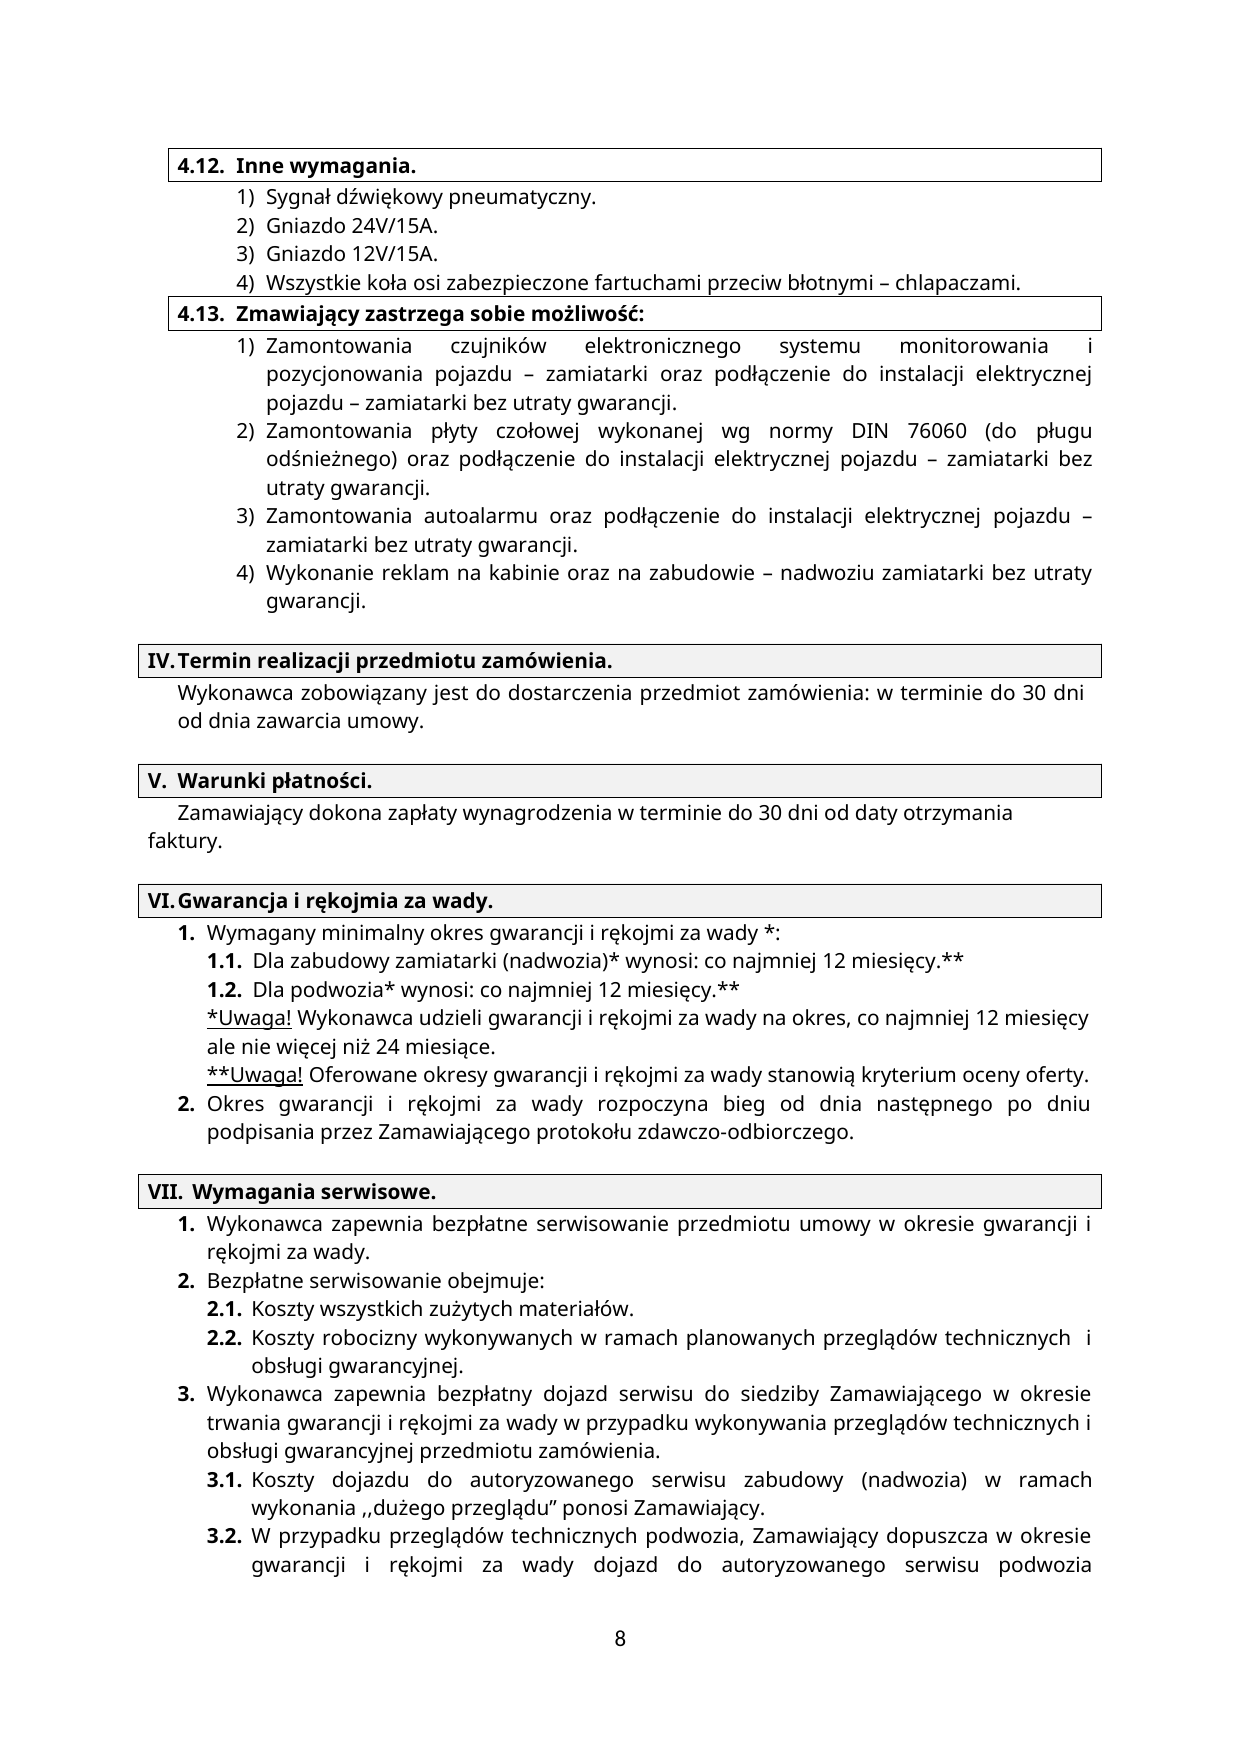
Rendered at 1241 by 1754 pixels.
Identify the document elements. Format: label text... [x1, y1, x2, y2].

list Termin realizacji przedmiotu zamówienia. [139, 645, 1101, 677]
list Wykonawca zapewnia bezpłatny dojazd serwisu do siedziby Zamawiającego w okresie trwania gwarancji i rękojmi za wady w przypadku wykonywania przeglądów technicznych i obsługi gwarancyjnej przedmiotu zamówienia. [177, 1379, 1093, 1465]
list Gniazdo 24V/15A. [236, 211, 1093, 239]
list Wszystkie koła osi zabezpieczone fartuchami przeciw błotnymi – chlapaczami. [236, 268, 1093, 296]
list Gniazdo 12V/15A. [236, 239, 1093, 268]
list Koszty dojazdu do autoryzowanego serwisu zabudowy (nadwozia) w ramach wykonania ,,dużego przeglądu” ponosi Zamawiający. [207, 1465, 1093, 1522]
list Bezpłatne serwisowanie obejmuje: [177, 1266, 1093, 1294]
list Warunki płatności. [139, 765, 1101, 797]
list Koszty robocizny wykonywanych w ramach planowanych przeglądów technicznych i obsługi gwarancyjnej. [207, 1323, 1093, 1379]
list Okres gwarancji i rękojmi za wady rozpoczyna bieg od dnia następnego po dniu podpisania przez Zamawiającego protokołu zdawczo-odbiorczego. [177, 1089, 1093, 1146]
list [207, 1522, 1093, 1578]
list Wykonawca zapewnia bezpłatne serwisowanie przedmiotu umowy w okresie gwarancji i rękojmi za wady. [177, 1209, 1093, 1266]
list Zamontowania autoalarmu oraz podłączenie do instalacji elektrycznej pojazdu – zamiatarki bez utraty gwarancji. [236, 501, 1093, 558]
list Sygnał dźwiękowy pneumatyczny. [236, 182, 1093, 211]
text Zamawiający dokona zapłaty wynagrodzenia w terminie do 30 dni od daty otrzymania faktury. [148, 798, 1093, 855]
list Wymagania serwisowe. [139, 1175, 1101, 1208]
list Wykonanie reklam na kabinie oraz na zabudowie – nadwoziu zamiatarki bez utraty gwarancji. [236, 558, 1093, 615]
list Inne wymagania. [169, 149, 1101, 181]
list Koszty wszystkich zużytych materiałów. [207, 1294, 1093, 1323]
list Wymagany minimalny okres gwarancji i rękojmi za wady *: [177, 918, 1093, 947]
text *Uwaga! Wykonawca udzieli gwarancji i rękojmi za wady na okres, co najmniej 12 miesięcy ale nie więcej niż 24 miesiące. [207, 1003, 1093, 1060]
list Dla podwozia* wynosi: co najmniej 12 miesięcy.** [207, 975, 1093, 1003]
list Zmawiający zastrzega sobie możliwość: [169, 297, 1101, 330]
list Gwarancja i rękojmia za wady. [139, 885, 1101, 917]
text **Uwaga! Oferowane okresy gwarancji i rękojmi za wady stanowią kryterium oceny oferty. [207, 1060, 1093, 1089]
list Dla zabudowy zamiatarki (nadwozia)* wynosi: co najmniej 12 miesięcy.** [207, 947, 1093, 975]
list Zamontowania czujników elektronicznego systemu monitorowania i pozycjonowania pojazdu – zamiatarki oraz podłączenie do instalacji elektrycznej pojazdu – zamiatarki bez utraty gwarancji. [236, 331, 1093, 416]
text Wykonawca zobowiązany jest do dostarczenia przedmiot zamówienia: w terminie do 30 dni od dnia zawarcia umowy. [177, 678, 1093, 735]
list Zamontowania płyty czołowej wykonanej wg normy DIN 76060 (do pługu odśnieżnego) oraz podłączenie do instalacji elektrycznej pojazdu – zamiatarki bez utraty gwarancji. [236, 416, 1093, 501]
